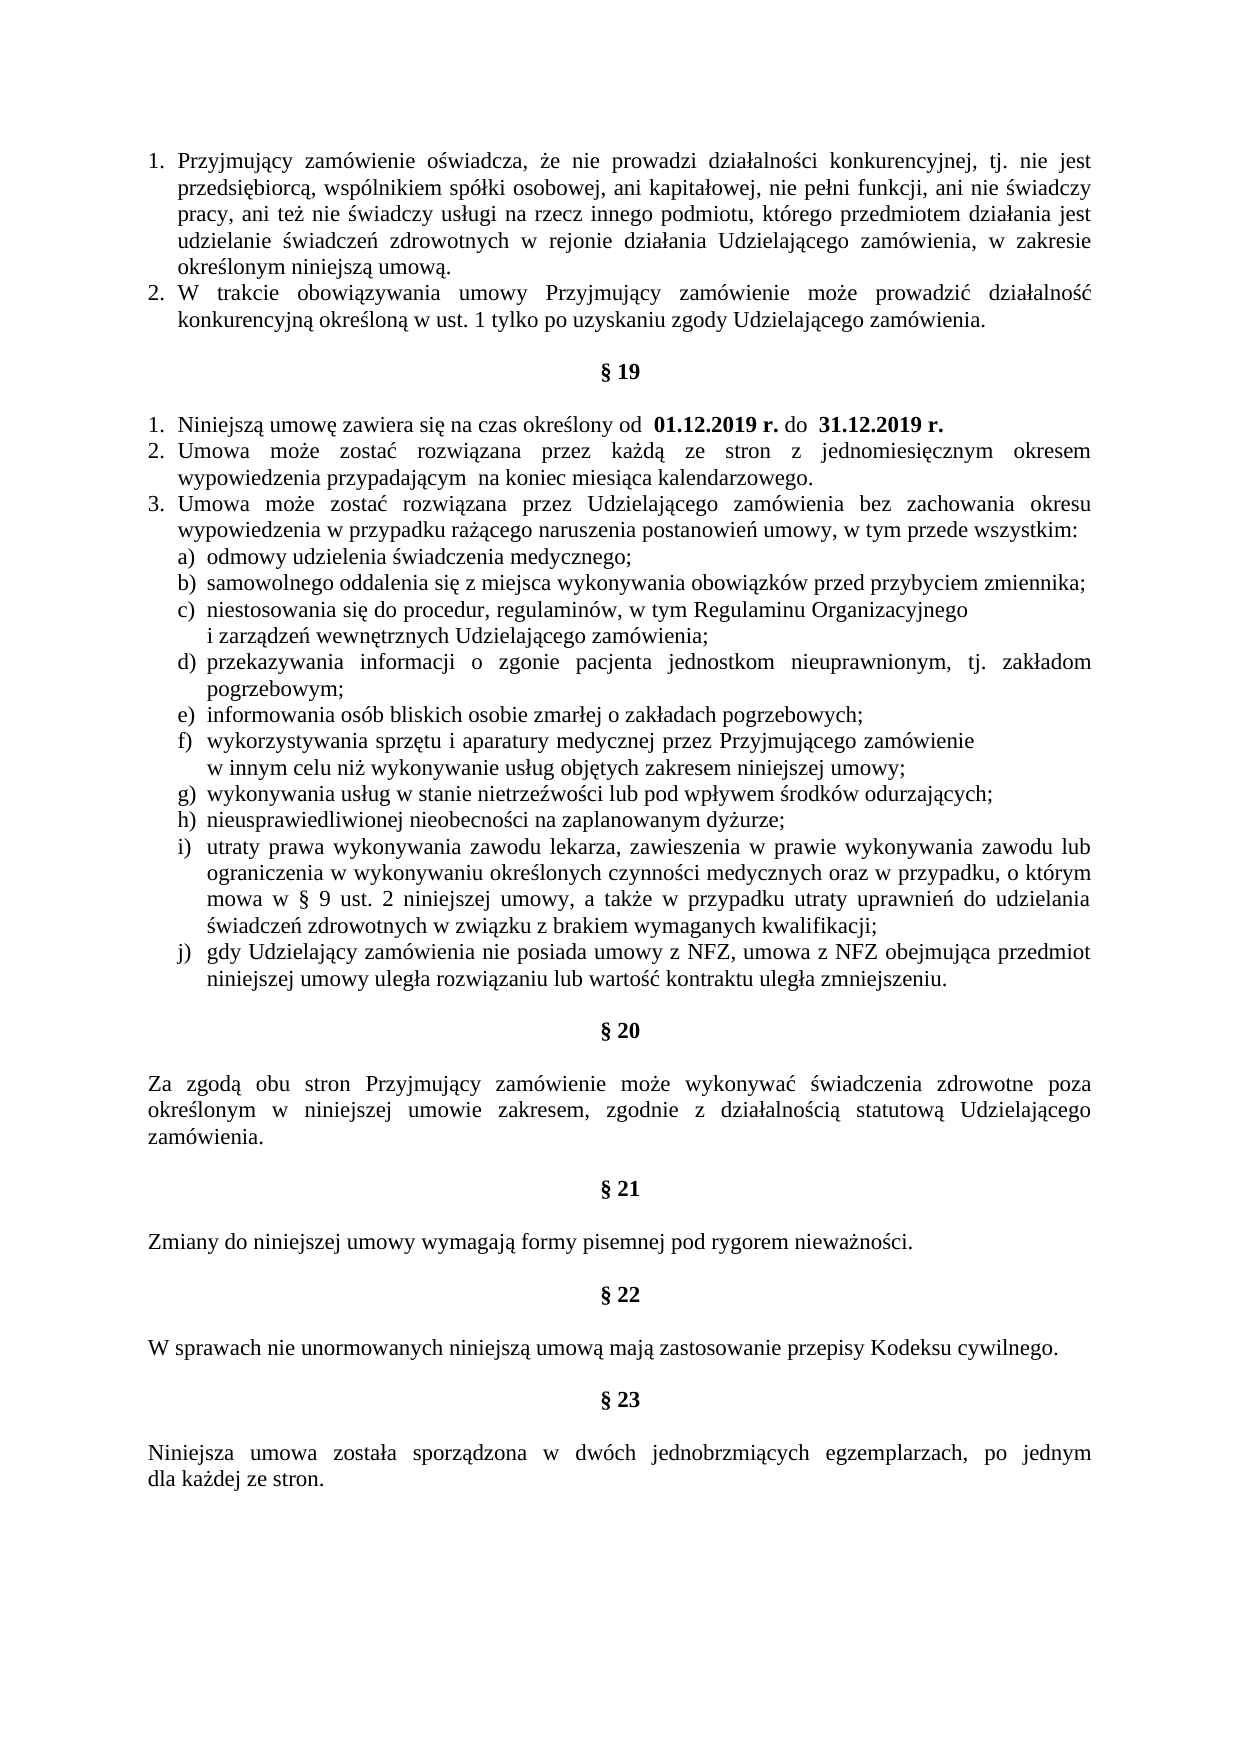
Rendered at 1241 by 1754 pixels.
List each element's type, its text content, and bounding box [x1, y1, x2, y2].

text § 20 [148, 1017, 1093, 1044]
text § 19 [148, 358, 1093, 385]
list odmowy udzielenia świadczenia medycznego; [177, 543, 1093, 569]
text § 21 [148, 1175, 1093, 1202]
list gdy Udzielający zamówienia nie posiada umowy z NFZ, umowa z NFZ obejmująca przedmiot niniejszej umowy uległa rozwiązaniu lub wartość kontraktu uległa zmniejszeniu. [177, 938, 1093, 991]
list samowolnego oddalenia się z miejsca wykonywania obowiązków przed przybyciem zmiennika; [177, 569, 1093, 596]
text Zmiany do niniejszej umowy wymagają formy pisemnej pod rygorem nieważności. [148, 1228, 1093, 1254]
list wykonywania usług w stanie nietrzeźwości lub pod wpływem środków odurzających; [177, 780, 1093, 806]
text Za zgodą obu stron Przyjmujący zamówienie może wykonywać świadczenia zdrowotne poza określonym w niniejszej umowie zakresem, zgodnie z działalnością statutową Udzielającego zamówienia. [148, 1070, 1093, 1149]
list niestosowania się do procedur, regulaminów, w tym Regulaminu Organizacyjnego i zarządzeń wewnętrznych Udzielającego zamówienia; [177, 596, 1093, 648]
list W trakcie obowiązywania umowy Przyjmujący zamówienie może prowadzić działalność konkurencyjną określoną w ust. 1 tylko po uzyskaniu zgody Udzielającego zamówienia. [148, 279, 1093, 332]
text W sprawach nie unormowanych niniejszą umową mają zastosowanie przepisy Kodeksu cywilnego. [148, 1333, 1093, 1360]
list Umowa może zostać rozwiązana przez Udzielającego zamówienia bez zachowania okresu wypowiedzenia w przypadku rażącego naruszenia postanowień umowy, w tym przede wszystkim: [148, 490, 1093, 543]
text Niniejsza umowa została sporządzona w dwóch jednobrzmiących egzemplarzach, po jednym dla każdej ze stron. [148, 1439, 1093, 1492]
list utraty prawa wykonywania zawodu lekarza, zawieszenia w prawie wykonywania zawodu lub ograniczenia w wykonywaniu określonych czynności medycznych oraz w przypadku, o którym mowa w § 9 ust. 2 niniejszej umowy, a także w przypadku utraty uprawnień do udzielania świadczeń zdrowotnych w związku z brakiem wymaganych kwalifikacji; [177, 833, 1093, 938]
text § 22 [148, 1281, 1093, 1307]
list przekazywania informacji o zgonie pacjenta jednostkom nieuprawnionym, tj. zakładom pogrzebowym; [177, 648, 1093, 701]
list informowania osób bliskich osobie zmarłej o zakładach pogrzebowych; [177, 701, 1093, 727]
list nieusprawiedliwionej nieobecności na zaplanowanym dyżurze; [177, 806, 1093, 833]
text § 23 [148, 1386, 1093, 1413]
list wykorzystywania sprzętu i aparatury medycznej przez Przyjmującego zamówienie w innym celu niż wykonywanie usług objętych zakresem niniejszej umowy; [177, 727, 1093, 780]
list Przyjmujący zamówienie oświadcza, że nie prowadzi działalności konkurencyjnej, tj. nie jest przedsiębiorcą, wspólnikiem spółki osobowej, ani kapitałowej, nie pełni funkcji, ani nie świadczy pracy, ani też nie świadczy usługi na rzecz innego podmiotu, którego przedmiotem działania jest udzielanie świadczeń zdrowotnych w rejonie działania Udzielającego zamówienia, w zakresie określonym niniejszą umową. [148, 148, 1093, 279]
list Umowa może zostać rozwiązana przez każdą ze stron z jednomiesięcznym okresem wypowiedzenia przypadającym na koniec miesiąca kalendarzowego. [148, 437, 1093, 490]
list Niniejszą umowę zawiera się na czas określony od 01.12.2019 r. do 31.12.2019 r. [148, 411, 1093, 437]
